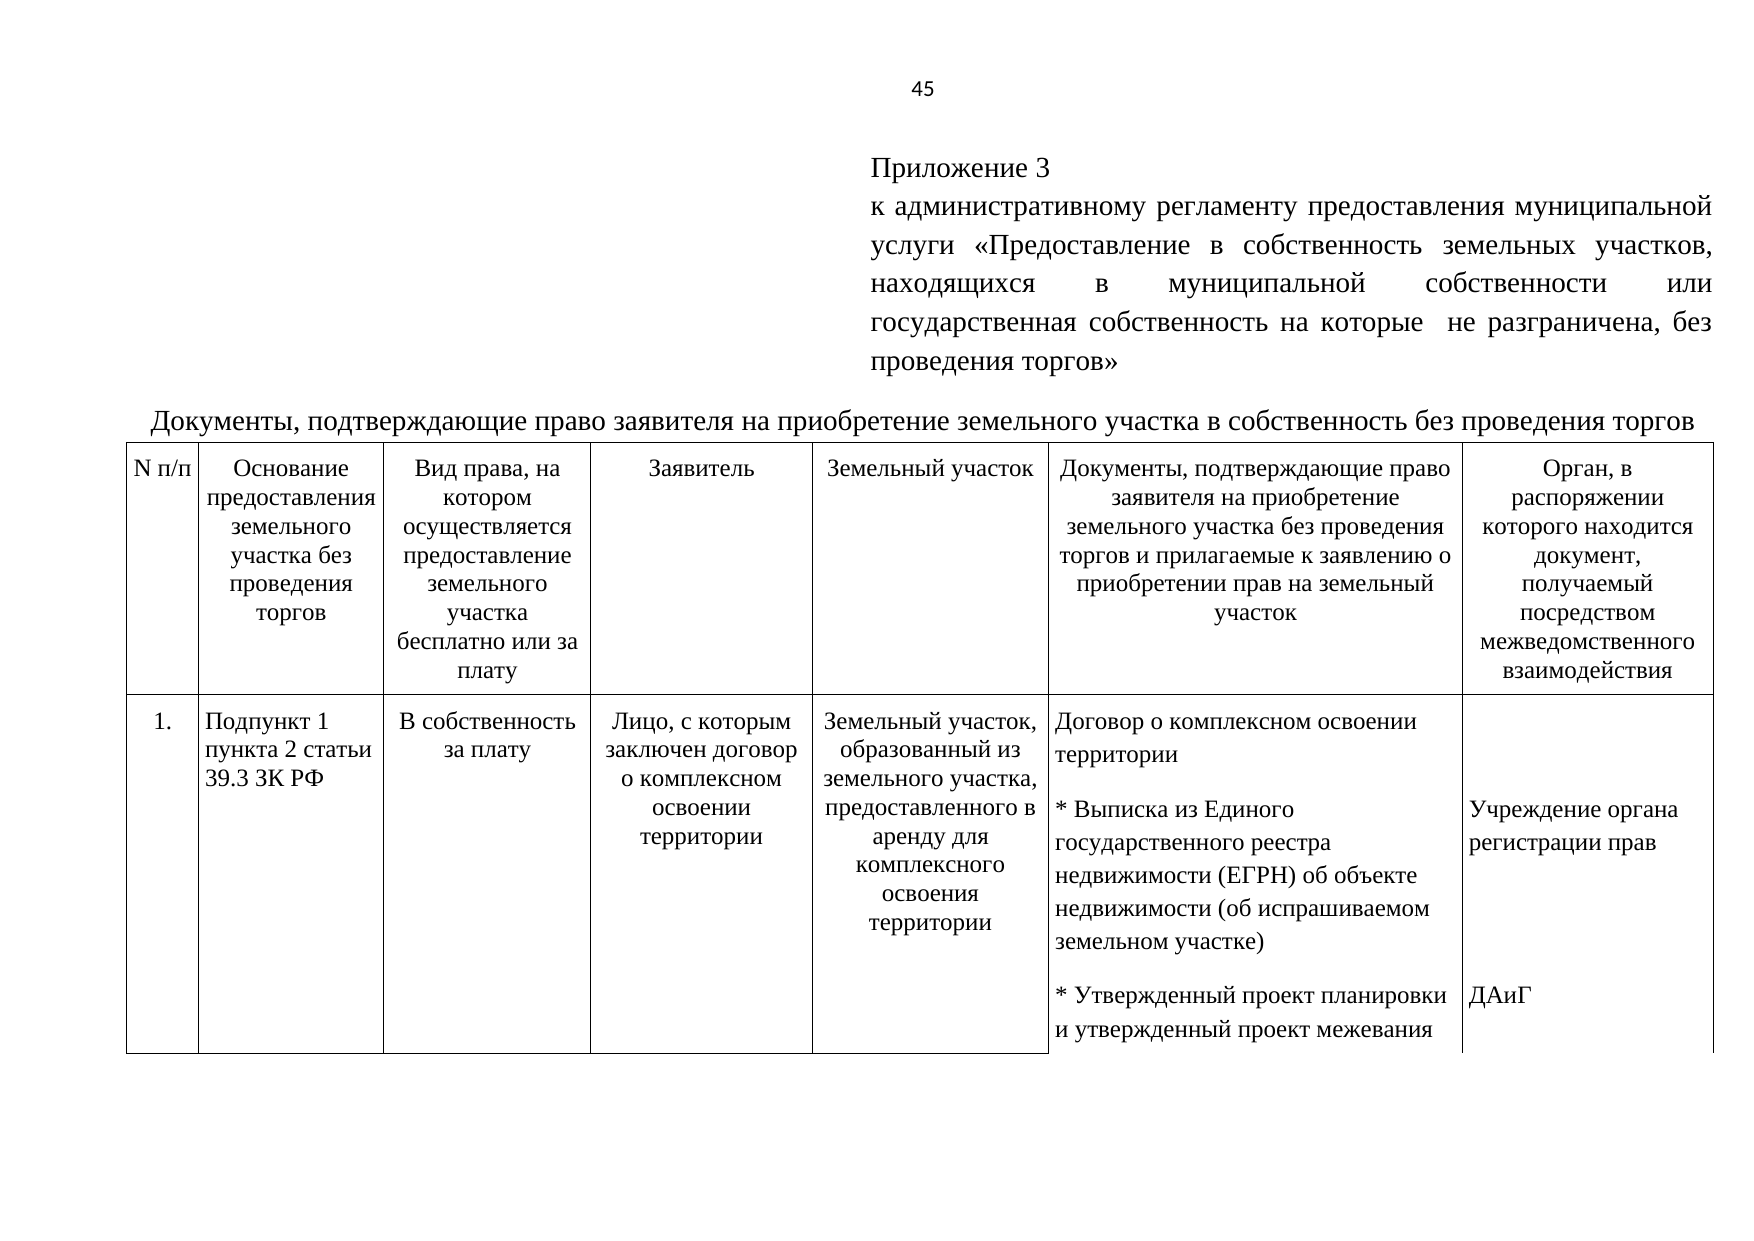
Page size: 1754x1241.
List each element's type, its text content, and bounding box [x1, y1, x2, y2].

table_cell [1463, 695, 1713, 782]
table_cell * Утвержденный проект планировки и утвержденный проект межевания территории [1049, 969, 1462, 1053]
table_header Земельный участок [813, 443, 1048, 694]
table_cell * Выписка из Единого государственного реестра недвижимости (ЕГРН) об объекте недвижимости (об испрашиваемом земельном участке) [1049, 782, 1462, 969]
table_header Вид права, на котором осуществляется предоставление земельного участка бесплатно или за плату [384, 443, 590, 694]
text Приложение 3 [797, 150, 1713, 183]
table_header Орган, в распоряжении которого находится документ, получаемый посредством межведомственного взаимодействия [1463, 443, 1713, 694]
table_cell Договор о комплексном освоении территории [1049, 695, 1462, 782]
text Документы, подтверждающие право заявителя на приобретение земельного участка в собственность без проведения торгов [133, 403, 1713, 437]
text к административному регламенту предоставления муниципальной услуги «Предоставление в собственность земельных участков, находящихся в муниципальной собственности или государственная собственность на которые не разграничена, без проведения торгов» [870, 188, 1713, 376]
table_cell Земельный участок, образованный из земельного участка, предоставленного в аренду для комплексного освоения территории [813, 695, 1048, 1053]
table_cell 1. [127, 695, 198, 1053]
table_header N п/п [127, 443, 198, 694]
table_header Документы, подтверждающие право заявителя на приобретение земельного участка без проведения торгов и прилагаемые к заявлению о приобретении прав на земельный участок [1049, 443, 1462, 694]
table_header Основание предоставления земельного участка без проведения торгов [199, 443, 383, 694]
table_header Заявитель [591, 443, 812, 694]
table_cell ДАиГ [1463, 969, 1713, 1053]
table_cell Лицо, с которым заключен договор о комплексном освоении территории [591, 695, 812, 1053]
table_cell В собственность за плату [384, 695, 590, 1053]
table_cell Учреждение органа регистрации прав [1463, 782, 1713, 969]
table_cell Подпункт 1 пункта 2 статьи 39.3 ЗК РФ [199, 695, 383, 1053]
